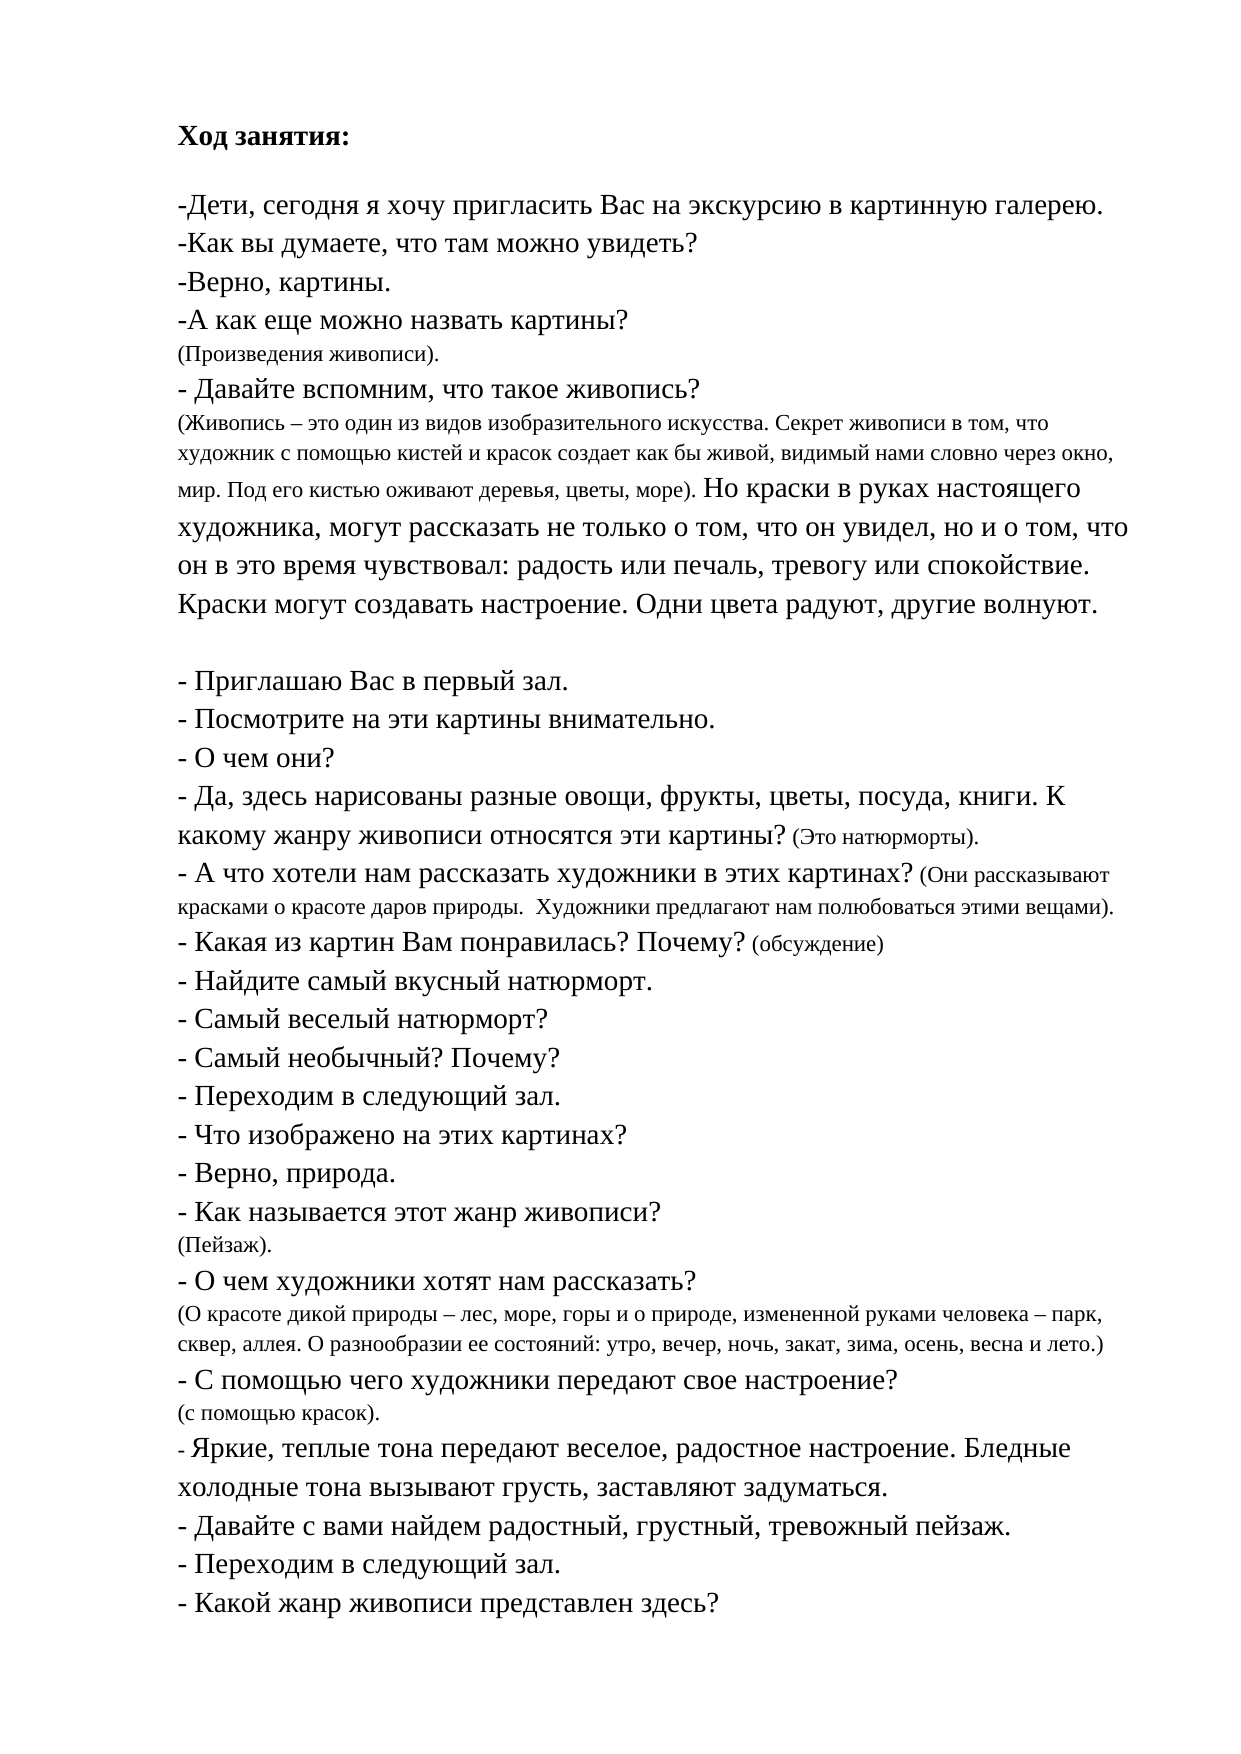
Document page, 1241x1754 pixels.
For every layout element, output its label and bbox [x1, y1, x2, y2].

text [177, 118, 1152, 1618]
